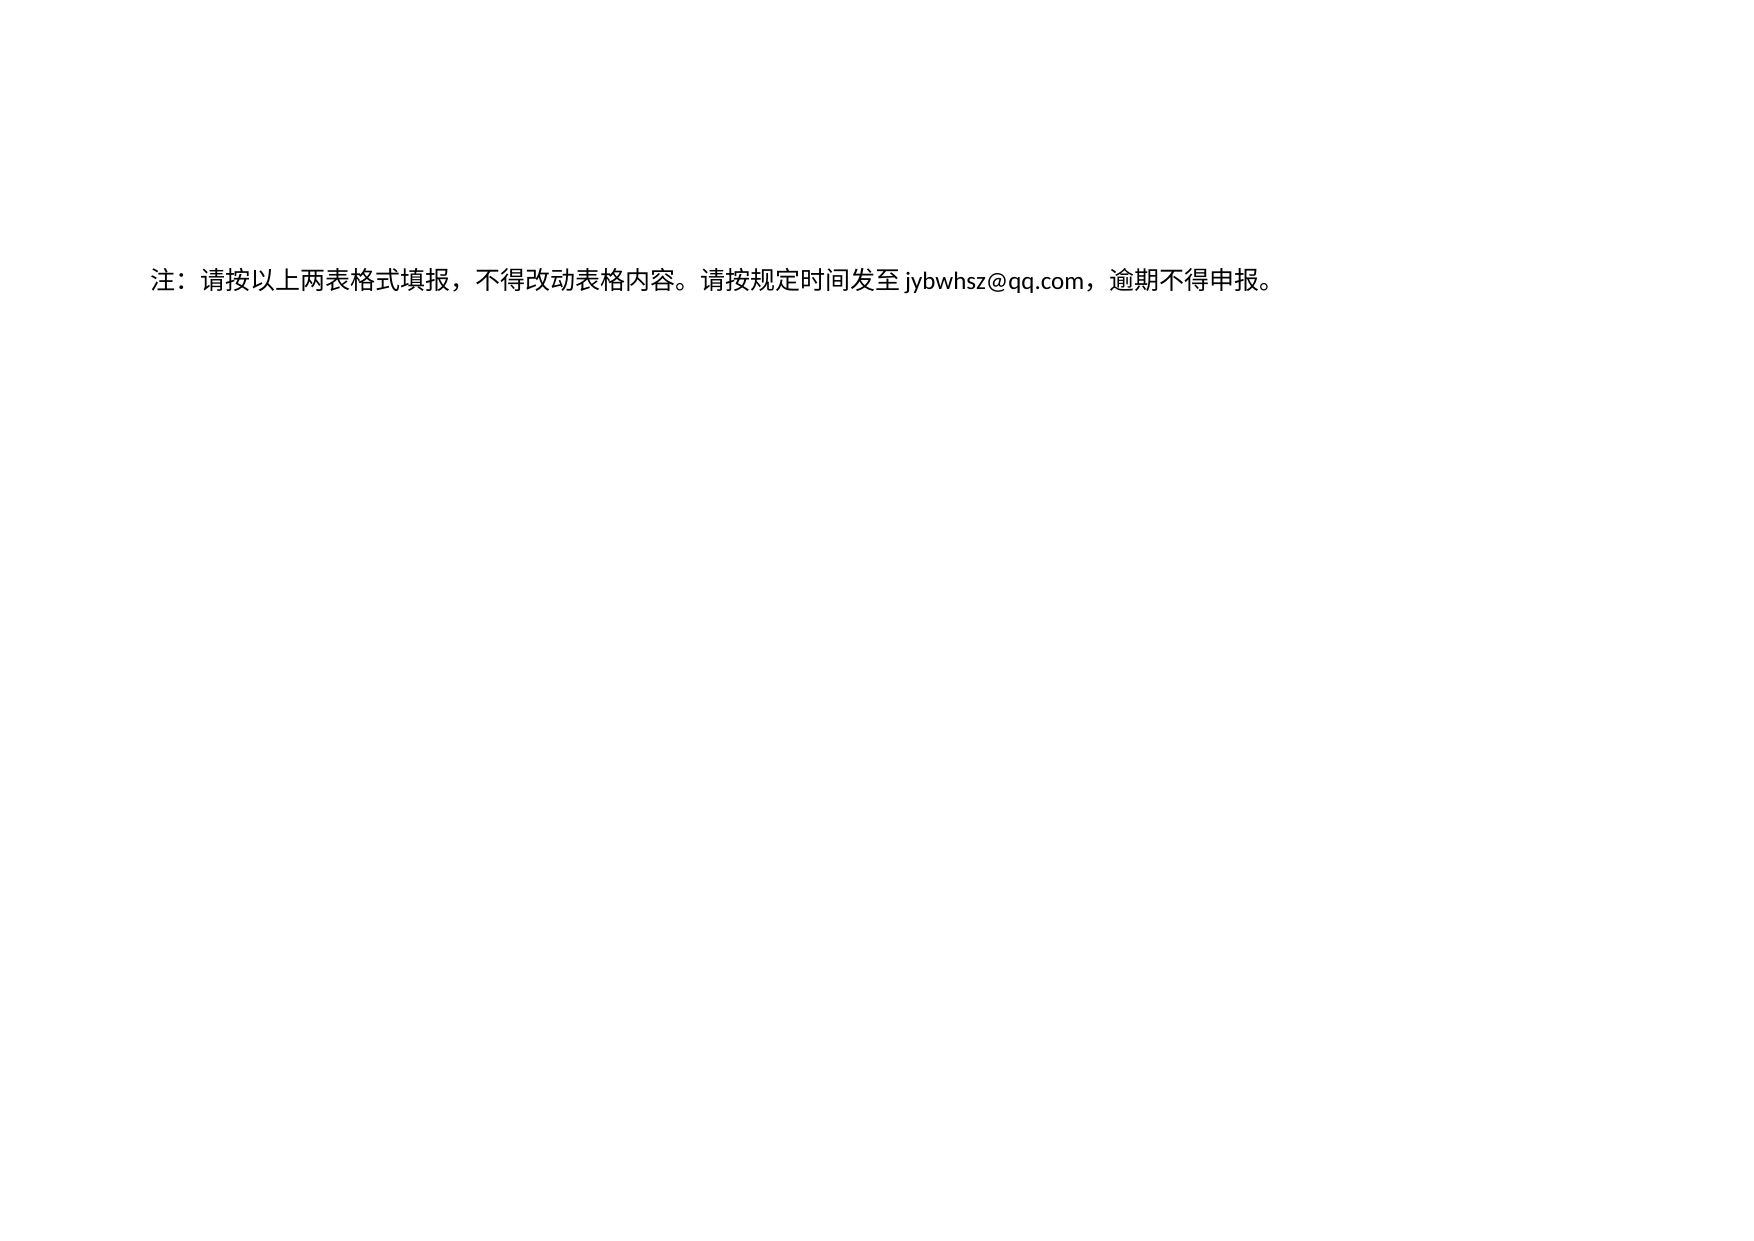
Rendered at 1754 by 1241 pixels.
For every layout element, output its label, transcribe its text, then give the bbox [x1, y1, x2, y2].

text 注：请按以上两表格式填报，不得改动表格内容。请按规定时间发至jybwhsz@qq.com，逾期不得申报。 [150, 246, 1604, 311]
